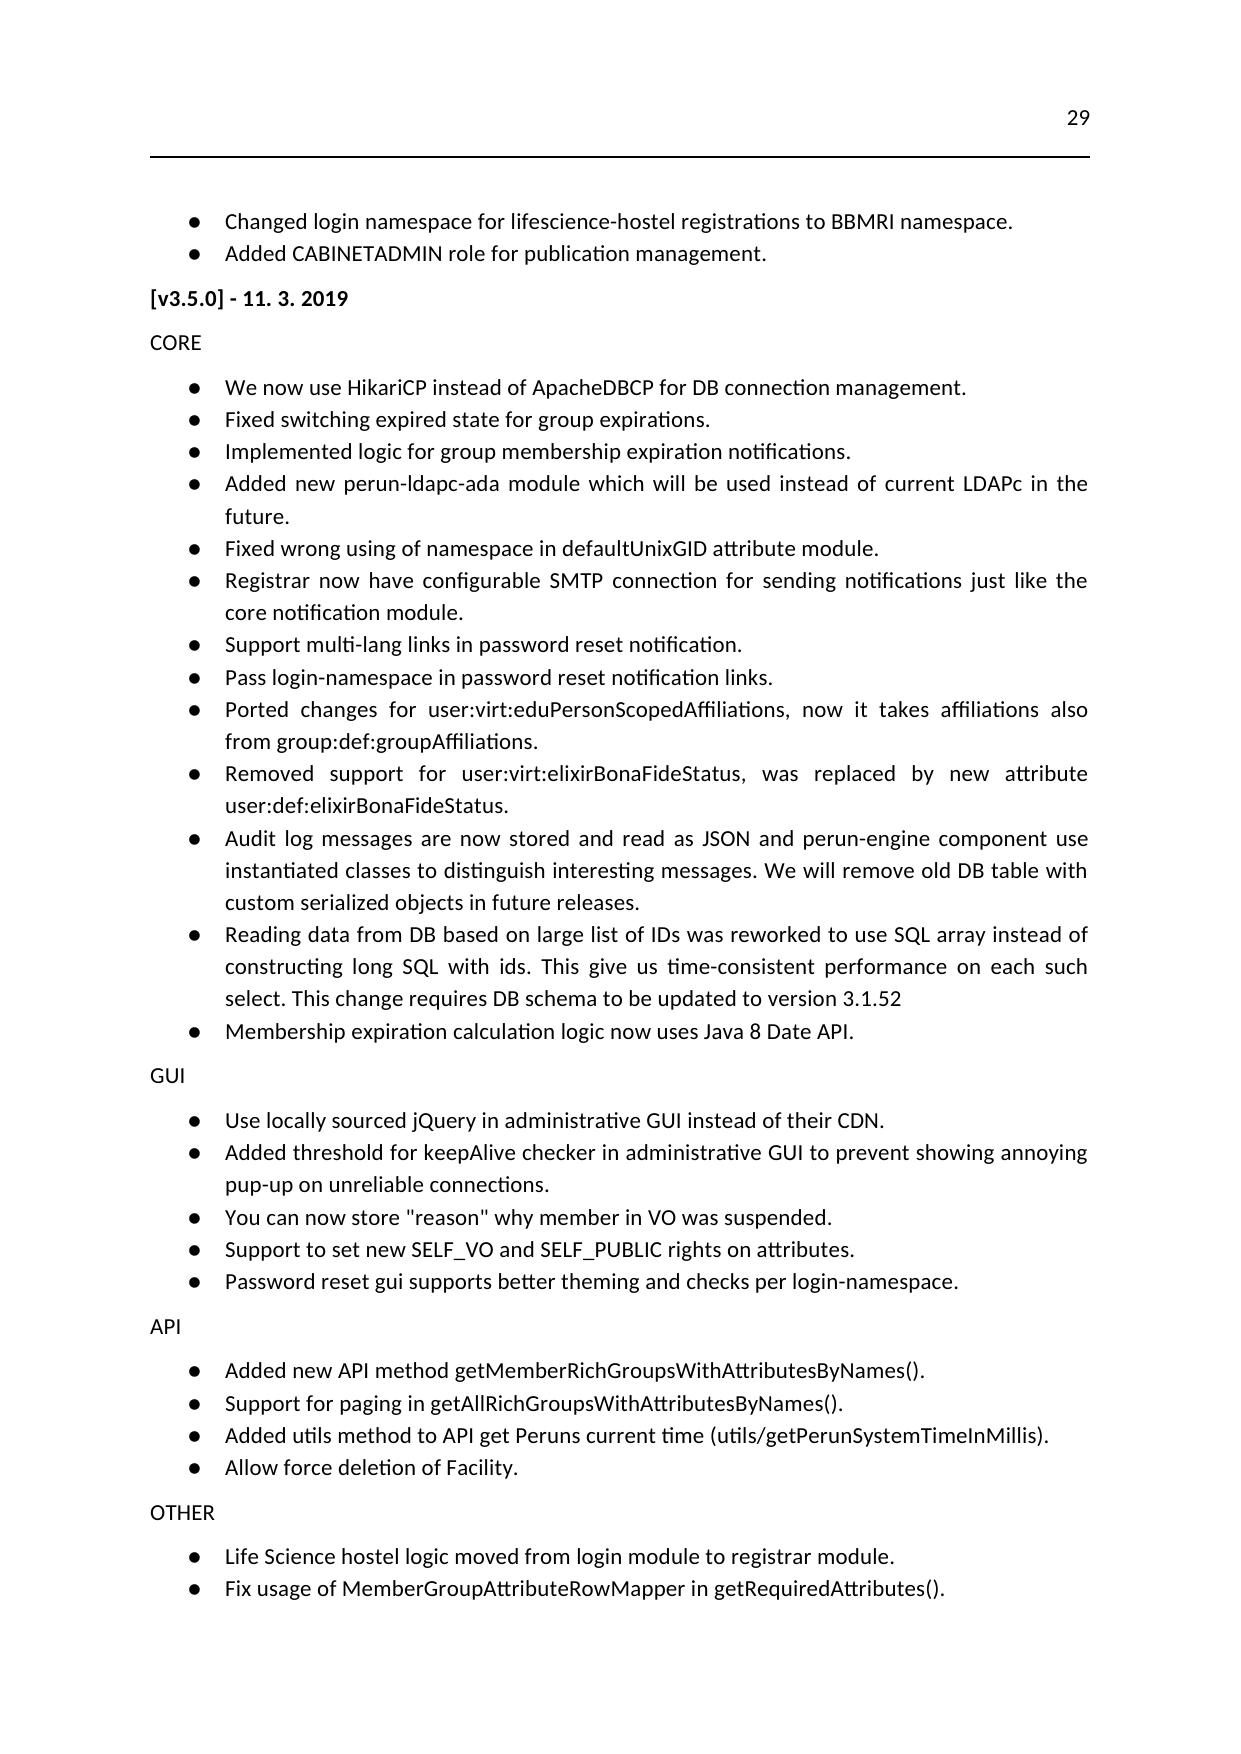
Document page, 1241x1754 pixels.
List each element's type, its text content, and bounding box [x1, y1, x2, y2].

list Registrar now have configurable SMTP connection for sending notifications just like the core notification module. [187, 566, 1090, 626]
list Fixed wrong using of namespace in defaultUnixGID attribute module. [187, 534, 1090, 562]
list Password reset gui supports better theming and checks per login-namespace. [187, 1267, 1090, 1295]
list Added utils method to API get Peruns current time (utils/getPerunSystemTimeInMillis). [187, 1421, 1090, 1449]
list Support to set new SELF_VO and SELF_PUBLIC rights on attributes. [187, 1235, 1090, 1263]
text GUI [150, 1061, 1090, 1089]
list Support multi-lang links in password reset notification. [187, 631, 1090, 658]
list Allow force deletion of Facility. [187, 1453, 1090, 1481]
list You can now store "reason" why member in VO was suspended. [187, 1203, 1090, 1231]
text CORE [150, 328, 1090, 356]
list Pass login-namespace in password reset notification links. [187, 663, 1090, 691]
list Fixed switching expired state for group expirations. [187, 405, 1090, 433]
list Use locally sourced jQuery in administrative GUI instead of their CDN. [187, 1106, 1090, 1134]
list Changed login namespace for lifescience-hostel registrations to BBMRI namespace. [187, 207, 1090, 235]
list Support for paging in getAllRichGroupsWithAttributesByNames(). [187, 1389, 1090, 1417]
text OTHER [150, 1498, 1090, 1526]
list Audit log messages are now stored and read as JSON and perun-engine component use instantiated classes to distinguish interesting messages. We will remove old DB table with custom serialized objects in future releases. [187, 824, 1090, 916]
list Removed support for user:virt:elixirBonaFideStatus, was replaced by new attribute user:def:elixirBonaFideStatus. [187, 759, 1090, 819]
text [v3.5.0] - 11. 3. 2019 [150, 284, 1090, 312]
list Added new perun-ldapc-ada module which will be used instead of current LDAPc in the future. [187, 469, 1090, 530]
list Reading data from DB based on large list of IDs was reworked to use SQL array instead of constructing long SQL with ids. This give us time-consistent performance on each such select. This change requires DB schema to be updated to version 3.1.52 [187, 920, 1090, 1013]
list Implemented logic for group membership expiration notifications. [187, 437, 1090, 465]
list Membership expiration calculation logic now uses Java 8 Date API. [187, 1017, 1090, 1045]
list Life Science hostel logic moved from login module to registrar module. [187, 1542, 1090, 1570]
list Ported changes for user:virt:eduPersonScopedAffiliations, now it takes affiliations also from group:def:groupAffiliations. [187, 695, 1090, 755]
text API [150, 1312, 1090, 1340]
list Added new API method getMemberRichGroupsWithAttributesByNames(). [187, 1356, 1090, 1384]
list Fix usage of MemberGroupAttributeRowMapper in getRequiredAttributes(). [187, 1574, 1090, 1603]
list We now use HikariCP instead of ApacheDBCP for DB connection management. [187, 373, 1090, 401]
list Added CABINETADMIN role for publication management. [187, 239, 1090, 267]
list Added threshold for keepAlive checker in administrative GUI to prevent showing annoying pup-up on unreliable connections. [187, 1138, 1090, 1198]
